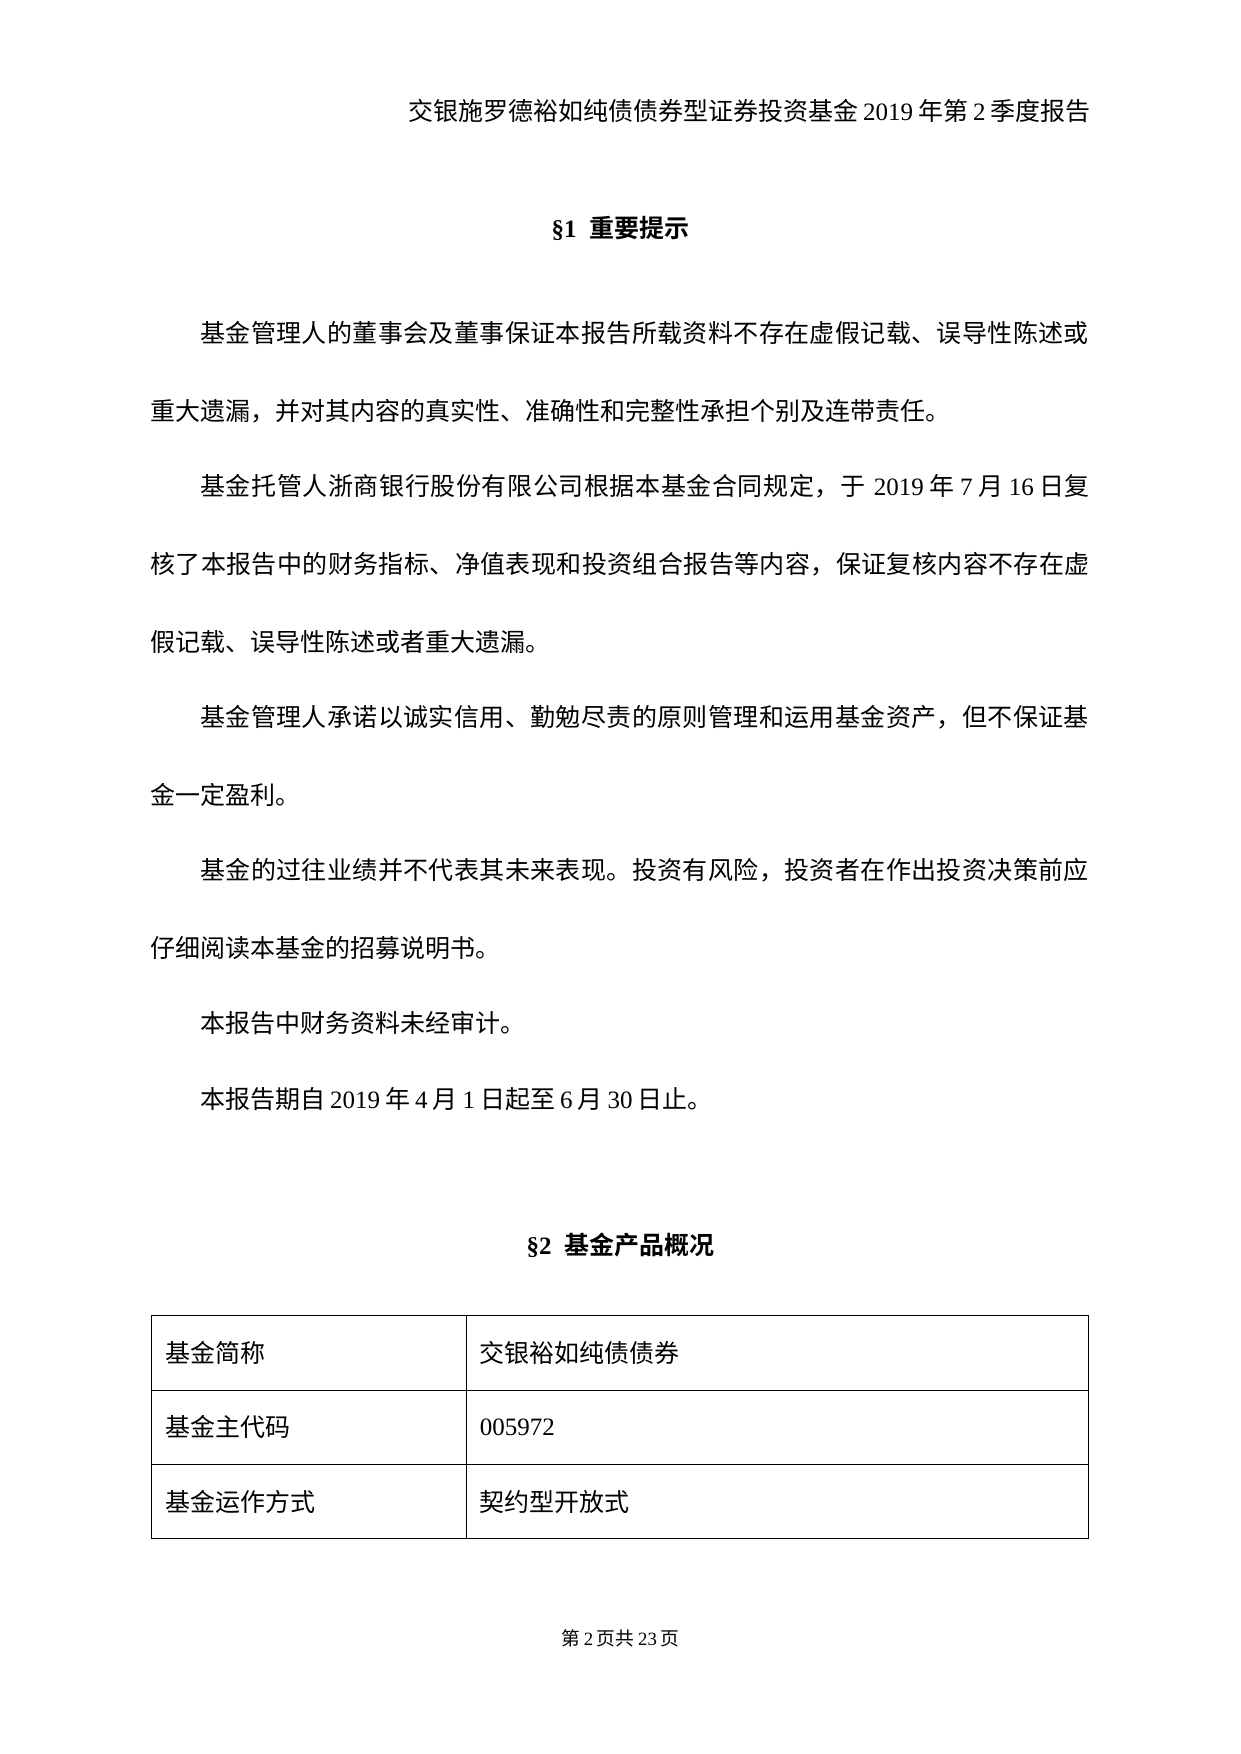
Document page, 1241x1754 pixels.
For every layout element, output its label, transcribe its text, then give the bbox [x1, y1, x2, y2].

text 基金托管人浙商银行股份有限公司根据本基金合同规定，于2019年7月16日复核了本报告中的财务指标、净值表现和投资组合报告等内容，保证复核内容不存在虚假记载、误导性陈述或者重大遗漏。 [150, 452, 1090, 673]
table_cell 005972 [467, 1391, 1088, 1463]
text 基金管理人的董事会及董事保证本报告所载资料不存在虚假记载、误导性陈述或重大遗漏，并对其内容的真实性、准确性和完整性承担个别及连带责任。 [150, 299, 1090, 442]
text 本报告中财务资料未经审计。 [150, 989, 1090, 1054]
table_header 基金简称 [152, 1316, 466, 1389]
text 本报告期自2019年4月1日起至6月30日止。 [150, 1065, 1090, 1130]
table_cell 基金主代码 [152, 1391, 466, 1463]
table_header 交银裕如纯债债券 [467, 1316, 1088, 1389]
subtitle §2 基金产品概况 [150, 1211, 1090, 1276]
table_cell 基金运作方式 [152, 1465, 466, 1538]
table_cell 契约型开放式 [467, 1465, 1088, 1538]
subtitle §1 重要提示 [150, 194, 1090, 259]
text 基金管理人承诺以诚实信用、勤勉尽责的原则管理和运用基金资产，但不保证基金一定盈利。 [150, 683, 1090, 826]
text 基金的过往业绩并不代表其未来表现。投资有风险，投资者在作出投资决策前应仔细阅读本基金的招募说明书。 [150, 836, 1090, 979]
